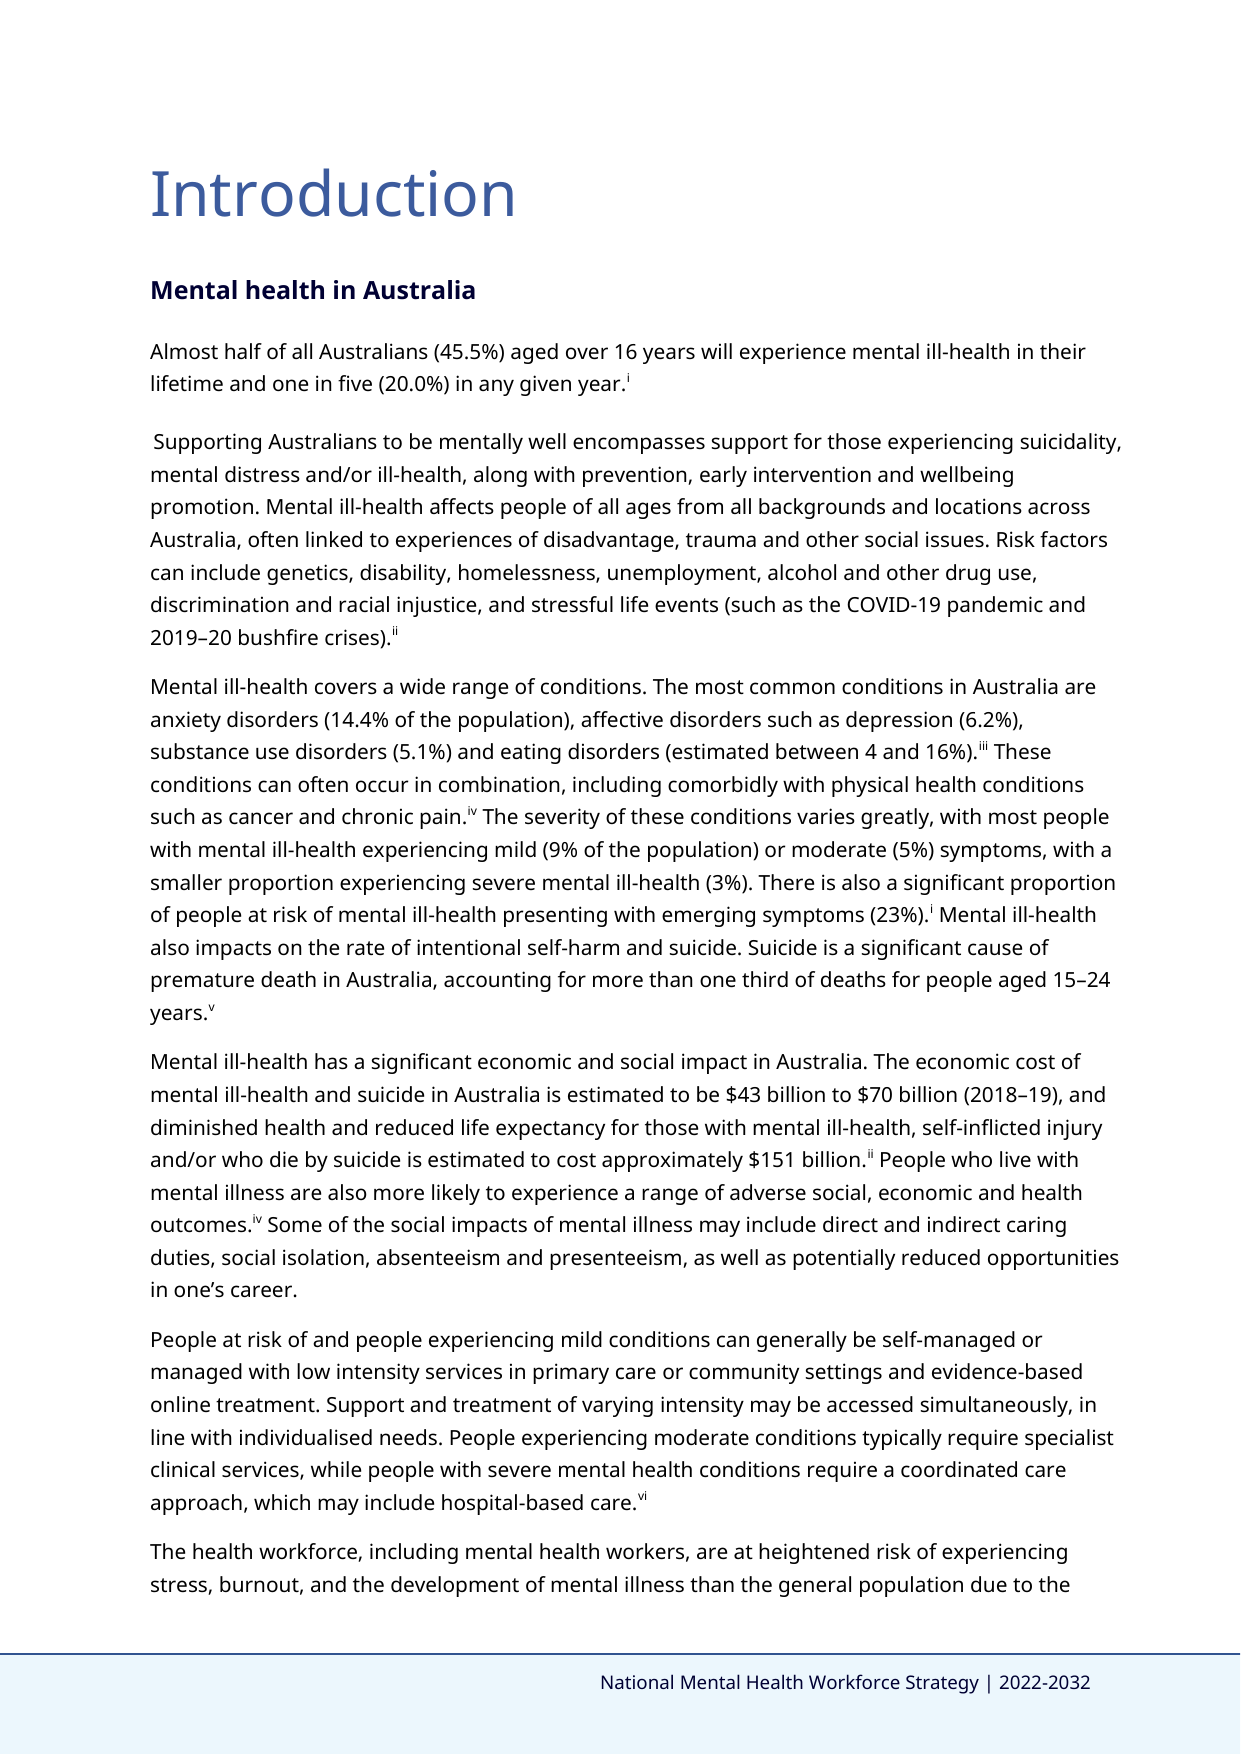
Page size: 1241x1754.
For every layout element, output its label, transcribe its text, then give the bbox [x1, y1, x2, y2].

text Mental ill-health covers a wide range of conditions. The most common conditions in Australia are anxiety disorders (14.4% of the population), affective disorders such as depression (6.2%), substance use disorders (5.1%) and eating disorders (estimated between 4 and 16%). These conditions can often occur in combination, including comorbidly with physical health conditions such as cancer and chronic pain. The severity of these conditions varies greatly, with most people with mental ill-health experiencing mild (9% of the population) or moderate (5%) symptoms, with a smaller proportion experiencing severe mental ill-health (3%). There is also a significant proportion of people at risk of mental ill-health presenting with emerging symptoms (23%).i Mental ill-health also impacts on the rate of intentional self-harm and suicide. Suicide is a significant cause of premature death in Australia, accounting for more than one third of deaths for people aged 15–24 years. [150, 672, 1124, 1027]
text Mental ill-health has a significant economic and social impact in Australia. The economic cost of mental ill-health and suicide in Australia is estimated to be $43 billion to $70 billion (2018–19), and diminished health and reduced life expectancy for those with mental ill-health, self-inflicted injury and/or who die by suicide is estimated to cost approximately $151 billion.ii People who live with mental illness are also more likely to experience a range of adverse social, economic and health outcomes.iv Some of the social impacts of mental illness may include direct and indirect caring duties, social isolation, absenteeism and presenteeism, as well as potentially reduced opportunities in one’s career. [150, 1047, 1124, 1304]
text People at risk of and people experiencing mild conditions can generally be self-managed or managed with low intensity services in primary care or community settings and evidence-based online treatment. Support and treatment of varying intensity may be accessed simultaneously, in line with individualised needs. People experiencing moderate conditions typically require specialist clinical services, while people with severe mental health conditions require a coordinated care approach, which may include hospital-based care. [150, 1325, 1134, 1516]
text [150, 1537, 1134, 1598]
text Supporting Australians to be mentally well encompasses support for those experiencing suicidality, mental distress and/or ill-health, along with prevention, early intervention and wellbeing promotion. Mental ill-health affects people of all ages from all backgrounds and locations across Australia, often linked to experiences of disadvantage, trauma and other social issues. Risk factors can include genetics, disability, homelessness, unemployment, alcohol and other drug use, discrimination and racial injustice, and stressful life events (such as the COVID-19 pandemic and 2019–20 bushfire crises). [150, 427, 1124, 651]
text Almost half of all Australians (45.5%) aged over 16 years will experience mental ill-health in their lifetime and one in five (20.0%) in any given year. [150, 337, 1124, 398]
subtitle Introduction [150, 150, 1124, 235]
subtitle Mental health in Australia [150, 273, 1124, 307]
